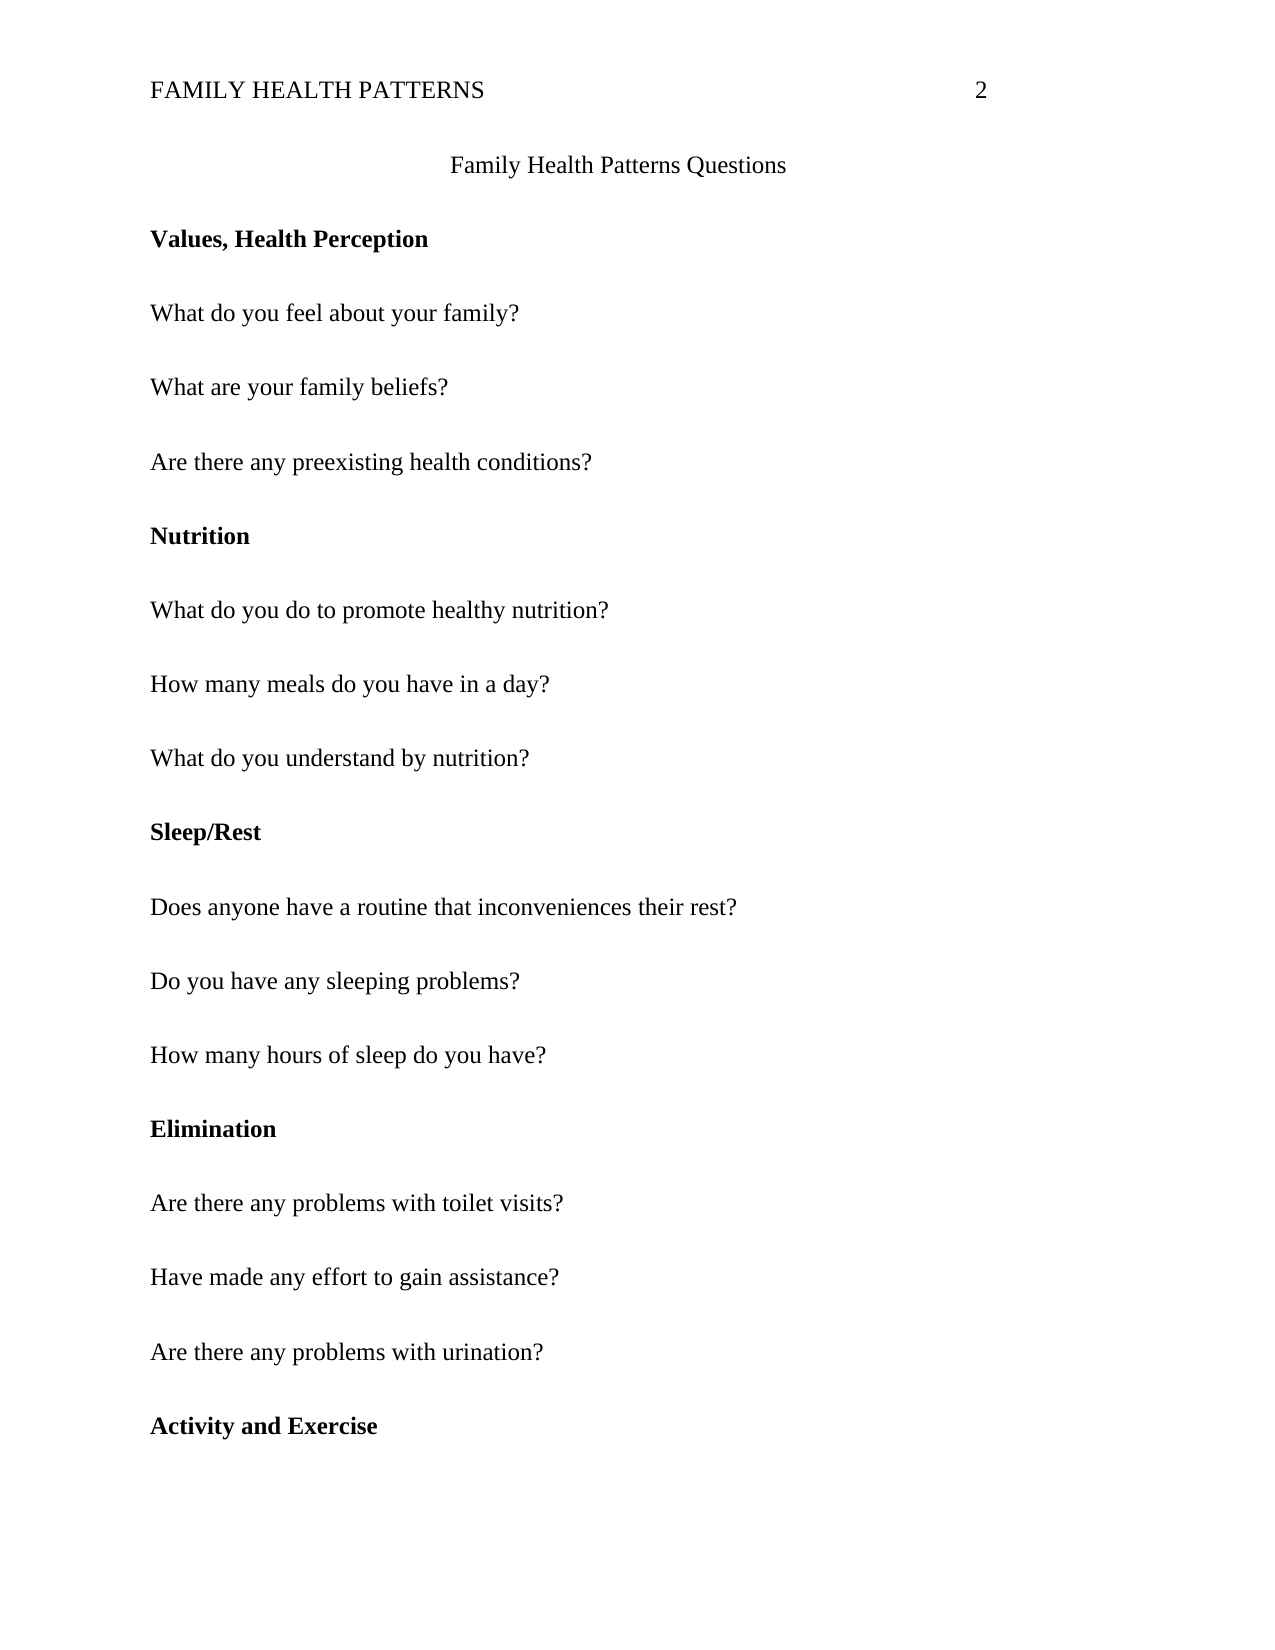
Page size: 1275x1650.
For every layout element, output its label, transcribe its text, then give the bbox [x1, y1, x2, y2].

text Are there any problems with urination? [150, 1337, 1125, 1365]
text Does anyone have a routine that inconveniences their rest? [150, 892, 1125, 920]
text Elimination [150, 1114, 1125, 1143]
text Values, Health Perception [150, 224, 1125, 253]
text What do you feel about your family? [150, 298, 1125, 327]
text Nutrition [150, 521, 1125, 549]
text Have made any effort to gain assistance? [150, 1262, 1125, 1291]
text Activity and Exercise [150, 1411, 1125, 1439]
text How many hours of sleep do you have? [150, 1040, 1125, 1069]
text What do you understand by nutrition? [150, 743, 1125, 772]
text Do you have any sleeping problems? [150, 966, 1125, 994]
text Family Health Patterns Questions [150, 150, 1125, 179]
text Are there any preexisting health conditions? [150, 447, 1125, 475]
text What do you do to promote healthy nutrition? [150, 595, 1125, 624]
text Are there any problems with toilet visits? [150, 1188, 1125, 1217]
text How many meals do you have in a day? [150, 669, 1125, 698]
text Sleep/Rest [150, 817, 1125, 846]
text What are your family beliefs? [150, 372, 1125, 401]
